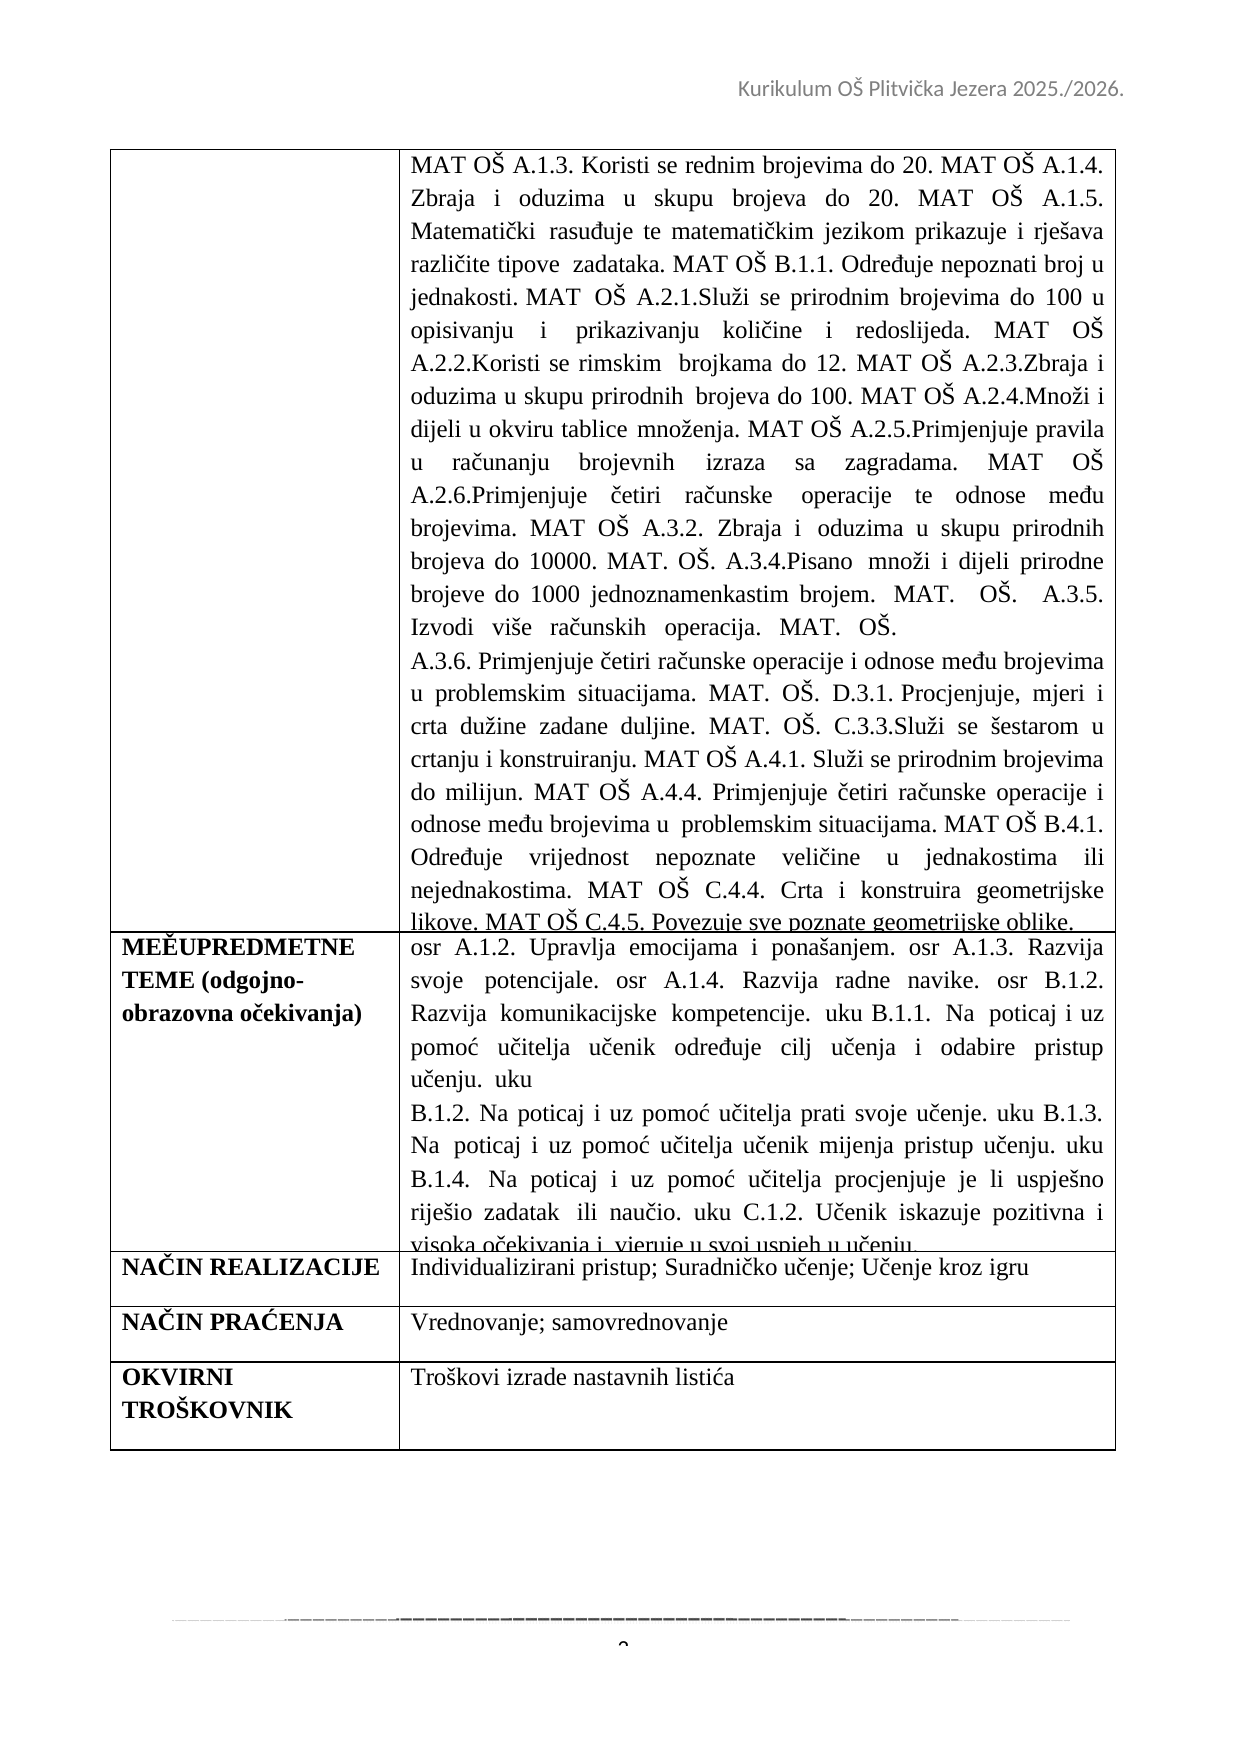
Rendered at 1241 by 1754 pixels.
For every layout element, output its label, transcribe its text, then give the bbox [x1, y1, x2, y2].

table_cell Vrednovanje; samovrednovanje [400, 1307, 1115, 1361]
table_cell Individualizirani pristup; Suradničko učenje; Učenje kroz igru [400, 1252, 1115, 1306]
table_cell osr A.1.2. Upravlja emocijama i ponašanjem. osr A.1.3. Razvija svoje potencijale. osr A.1.4. Razvija radne navike. osr B.1.2. Razvija komunikacijske kompetencije. uku B.1.1. Na poticaj i uz pomoć učitelja učenik određuje cilj učenja i odabire pristup učenju. uku B.1.2. Na poticaj i uz pomoć učitelja prati svoje učenje. uku B.1.3. Na poticaj i uz pomoć učitelja učenik mijenja pristup učenju. uku B.1.4. Na poticaj i uz pomoć učitelja procjenjuje je li uspješno riješio zadatak ili naučio. uku C.1.2. Učenik iskazuje pozitivna i visoka očekivanja i vjeruje u svoj uspjeh u učenju. [400, 933, 1115, 1251]
table_cell NAČIN REALIZACIJE [111, 1252, 399, 1306]
table_cell NAČIN PRAĆENJA [111, 1307, 399, 1361]
picture [172, 1616, 1070, 1624]
table_cell Troškovi izrade nastavnih listića [400, 1363, 1115, 1449]
table_header MAT OŠ A.1.3. Koristi se rednim brojevima do 20. MAT OŠ A.1.4. Zbraja i oduzima u skupu brojeva do 20. MAT OŠ A.1.5. Matematički rasuđuje te matematičkim jezikom prikazuje i rješava različite tipove zadataka. MAT OŠ B.1.1. Određuje nepoznati broj u jednakosti. MAT OŠ A.2.1.Služi se prirodnim brojevima do 100 u opisivanju i prikazivanju količine i redoslijeda. MAT OŠ A.2.2.Koristi se rimskim brojkama do 12. MAT OŠ A.2.3.Zbraja i oduzima u skupu prirodnih brojeva do 100. MAT OŠ A.2.4.Množi i dijeli u okviru tablice množenja. MAT OŠ A.2.5.Primjenjuje pravila u računanju brojevnih izraza sa zagradama. MAT OŠ A.2.6.Primjenjuje četiri računske operacije te odnose među brojevima. MAT OŠ A.3.2. Zbraja i oduzima u skupu prirodnih brojeva do 10000. MAT. OŠ. A.3.4.Pisano množi i dijeli prirodne brojeve do 1000 jednoznamenkastim brojem. MAT. OŠ. A.3.5. Izvodi više računskih operacija. MAT. OŠ. A.3.6. Primjenjuje četiri računske operacije i odnose među brojevima u problemskim situacijama. MAT. OŠ. D.3.1. Procjenjuje, mjeri i crta dužine zadane duljine. MAT. OŠ. C.3.3.Služi se šestarom u crtanju i konstruiranju. MAT OŠ A.4.1. Služi se prirodnim brojevima do milijun. MAT OŠ A.4.4. Primjenjuje četiri računske operacije i odnose među brojevima u problemskim situacijama. MAT OŠ B.4.1. Određuje vrijednost nepoznate veličine u jednakostima ili nejednakostima. MAT OŠ C.4.4. Crta i konstruira geometrijske likove. MAT OŠ C.4.5. Povezuje sve poznate geometrijske oblike. [400, 150, 1115, 931]
table_cell OKVIRNI TROŠKOVNIK [111, 1363, 399, 1449]
table_header [111, 150, 399, 931]
table_cell MEĚUPREDMETNE TEME (odgojno- obrazovna očekivanja) [111, 933, 399, 1251]
